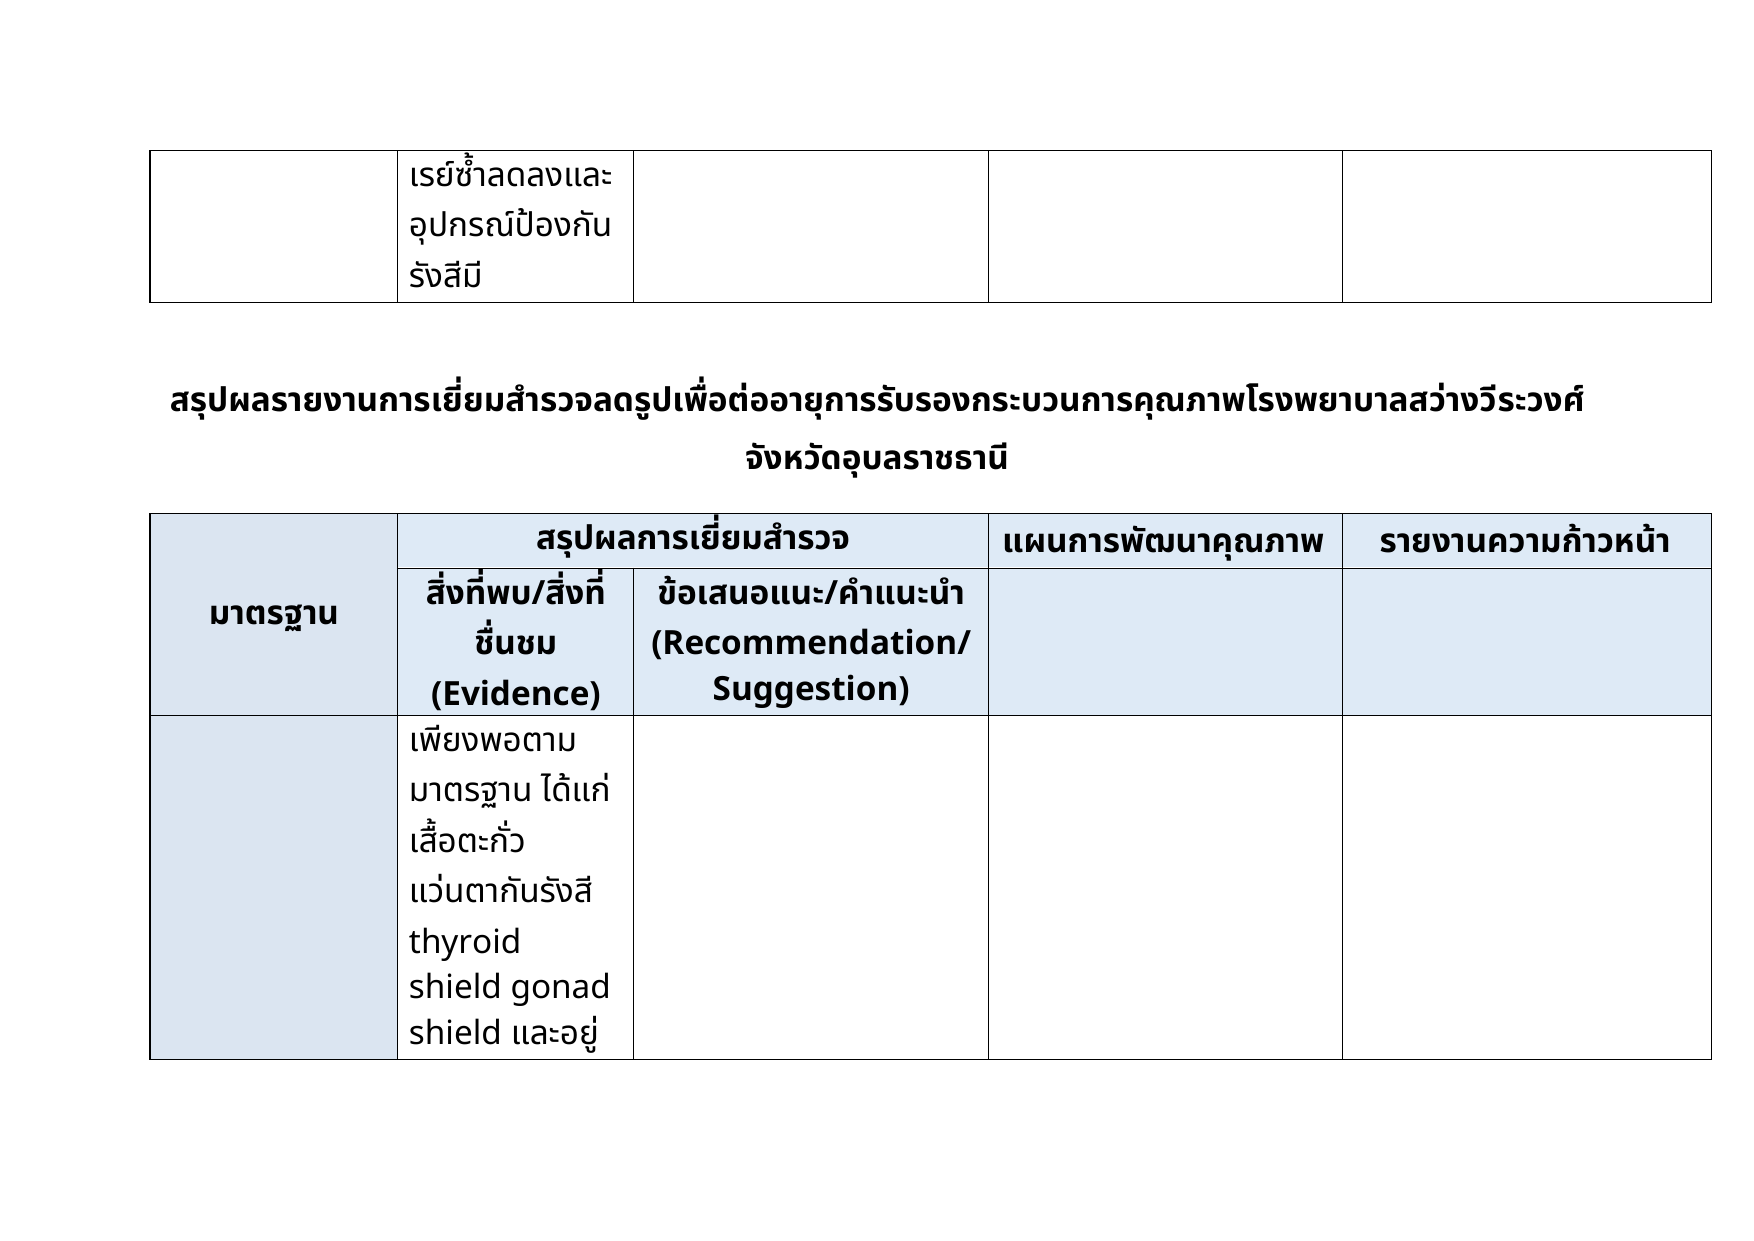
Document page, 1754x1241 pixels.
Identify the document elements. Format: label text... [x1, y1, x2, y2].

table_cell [151, 151, 397, 302]
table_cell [398, 716, 633, 1059]
table_header สรุปผลการเยี่ยมสำรวจ [398, 514, 988, 567]
table_cell [989, 716, 1342, 1059]
table_cell [1343, 569, 1711, 715]
table_cell สิ่งที่พบ/สิ่งที่ชื่นชม (Evidence) [398, 569, 633, 715]
text สรุปผลรายงานการเยี่ยมสำรวจลดรูปเพื่อต่ออายุการรับรองกระบวนการคุณภาพโรงพยาบาลสว่างวีระวงศ์ จังหวัดอุบลราชธานี [150, 376, 1604, 485]
table_cell [989, 569, 1342, 715]
table_header รายงานความก้าวหน้า [1343, 514, 1711, 567]
table_cell [151, 716, 397, 1059]
table_cell ข้อเสนอแนะ/คำแนะนำ (Recommendation/Suggestion) [634, 569, 988, 715]
table_header มาตรฐาน [151, 514, 397, 715]
table_cell [1343, 716, 1711, 1059]
table_cell [634, 716, 988, 1059]
table_header แผนการพัฒนาคุณภาพ [989, 514, 1342, 567]
